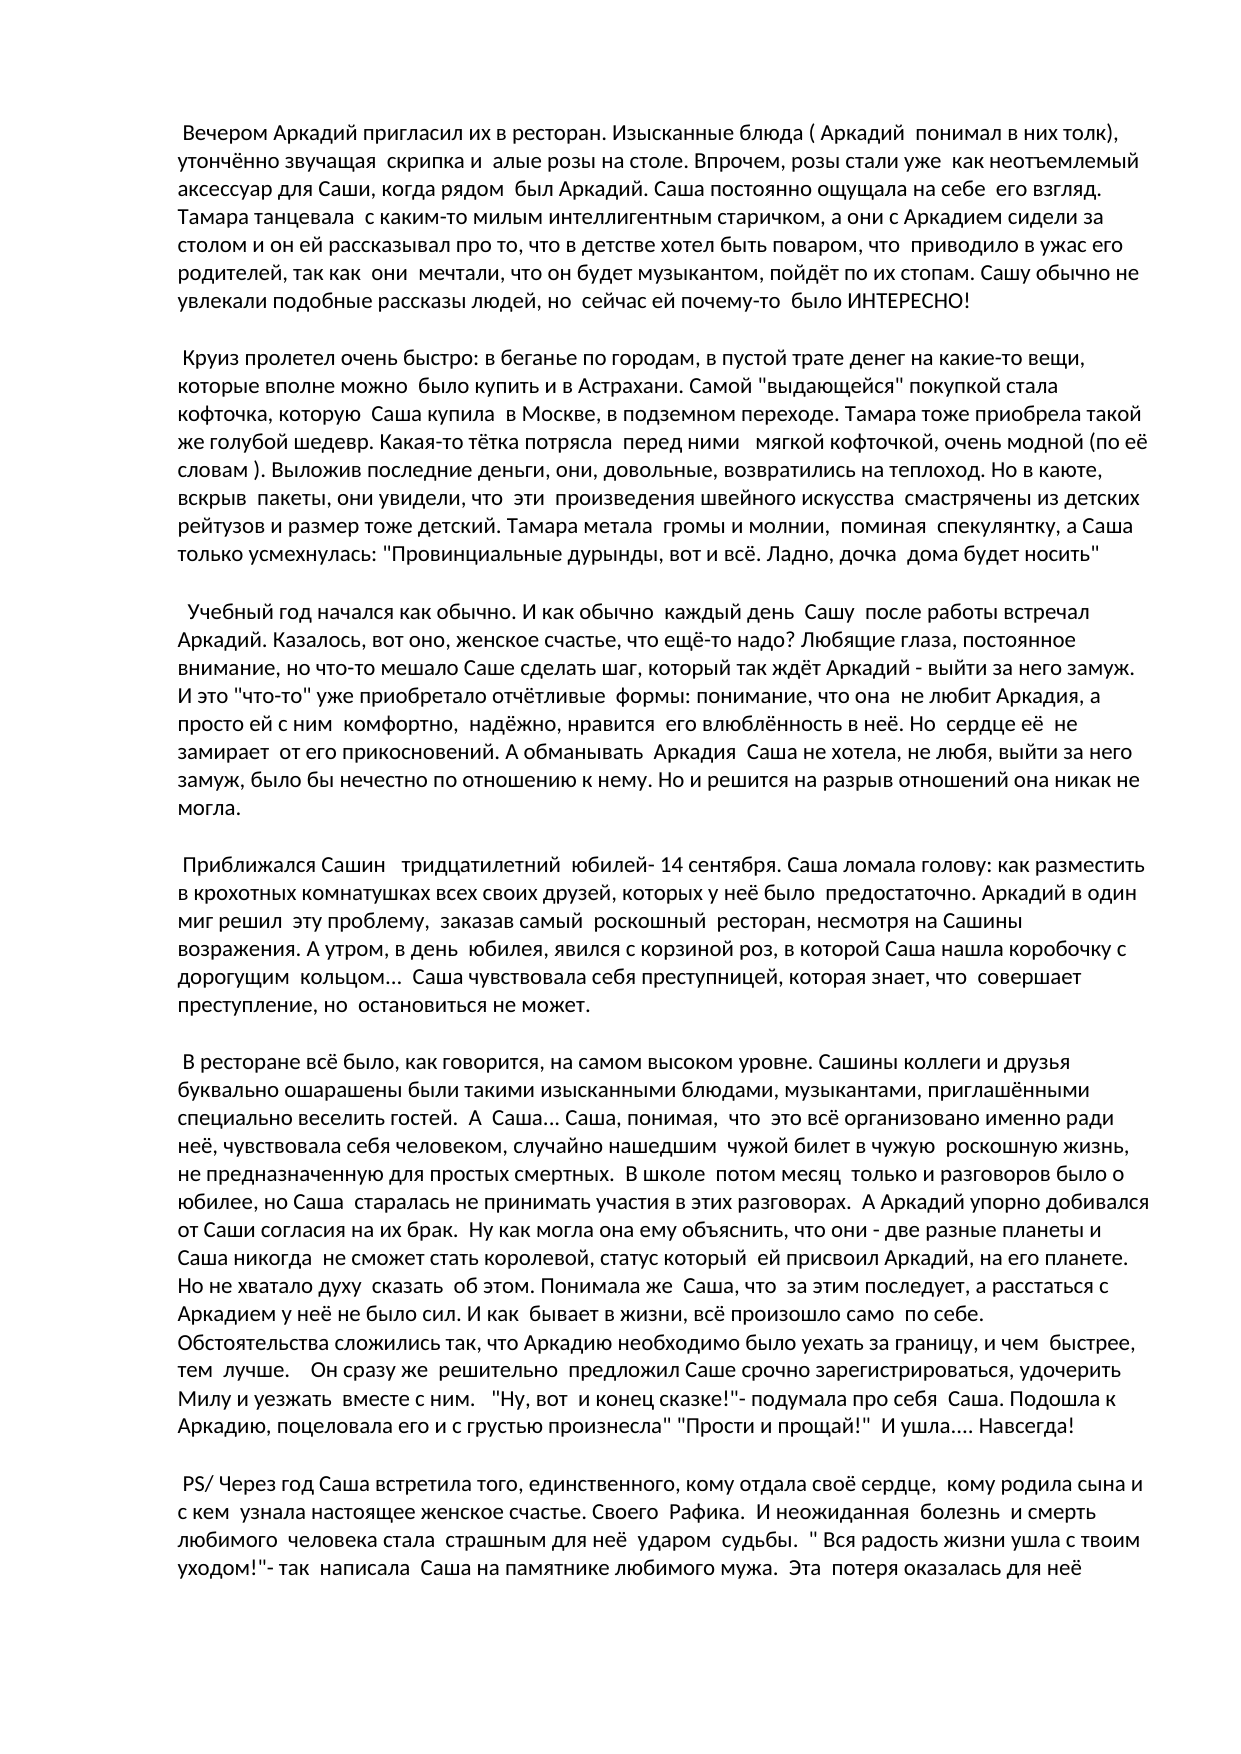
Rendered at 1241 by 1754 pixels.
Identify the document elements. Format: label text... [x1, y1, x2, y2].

text В ресторане всё было, как говорится, на самом высоком уровне. Сашины коллеги и друзья буквально ошарашены были такими изысканными блюдами, музыкантами, приглашёнными специально веселить гостей. А Саша... Саша, понимая, что это всё организовано именно ради неё, чувствовала себя человеком, случайно нашедшим чужой билет в чужую роскошную жизнь, не предназначенную для простых смертных. В школе потом месяц только и разговоров было о юбилее, но Саша старалась не принимать участия в этих разговорах. А Аркадий упорно добивался от Саши согласия на их брак. Ну как могла она ему объяснить, что они - две разные планеты и Саша никогда не сможет стать королевой, статус который ей присвоил Аркадий, на его планете. Но не хватало духу сказать об этом. Понимала же Саша, что за этим последует, а расстаться с Аркадием у неё не было сил. И как бывает в жизни, всё произошло само по себе. Обстоятельства сложились так, что Аркадию необходимо было уехать за границу, и чем быстрее, тем лучше. Он сразу же решительно предложил Саше срочно зарегистрироваться, удочерить Милу и уезжать вместе с ним. "Ну, вот и конец сказке!"- подумала про себя Саша. Подошла к Аркадию, поцеловала его и с грустью произнесла" "Прости и прощай!" И ушла.... Навсегда! [177, 1047, 1152, 1440]
text Вечером Аркадий пригласил их в ресторан. Изысканные блюда ( Аркадий понимал в них толк), утончённо звучащая скрипка и алые розы на столе. Впрочем, розы стали уже как неотъемлемый аксессуар для Саши, когда рядом был Аркадий. Саша постоянно ощущала на себе его взгляд. Тамара танцевала с каким-то милым интеллигентным старичком, а они с Аркадием сидели за столом и он ей рассказывал про то, что в детстве хотел быть поваром, что приводило в ужас его родителей, так как они мечтали, что он будет музыкантом, пойдёт по их стопам. Сашу обычно не увлекали подобные рассказы людей, но сейчас ей почему-то было ИНТЕРЕСНО! [177, 118, 1152, 314]
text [177, 1469, 1152, 1581]
text Приближался Сашин тридцатилетний юбилей- 14 сентября. Саша ломала голову: как разместить в крохотных комнатушках всех своих друзей, которых у неё было предостаточно. Аркадий в один миг решил эту проблему, заказав самый роскошный ресторан, несмотря на Сашины возражения. А утром, в день юбилея, явился с корзиной роз, в которой Саша нашла коробочку с дорогущим кольцом... Саша чувствовала себя преступницей, которая знает, что совершает преступление, но остановиться не может. [177, 850, 1152, 1018]
text Учебный год начался как обычно. И как обычно каждый день Сашу после работы встречал Аркадий. Казалось, вот оно, женское счастье, что ещё-то надо? Любящие глаза, постоянное внимание, но что-то мешало Саше сделать шаг, который так ждёт Аркадий - выйти за него замуж. И это "что-то" уже приобретало отчётливые формы: понимание, что она не любит Аркадия, а просто ей с ним комфортно, надёжно, нравится его влюблённость в неё. Но сердце её не замирает от его прикосновений. А обманывать Аркадия Саша не хотела, не любя, выйти за него замуж, было бы нечестно по отношению к нему. Но и решится на разрыв отношений она никак не могла. [177, 597, 1152, 821]
text Круиз пролетел очень быстро: в беганье по городам, в пустой трате денег на какие-то вещи, которые вполне можно было купить и в Астрахани. Самой "выдающейся" покупкой стала кофточка, которую Саша купила в Москве, в подземном переходе. Тамара тоже приобрела такой же голубой шедевр. Какая-то тётка потрясла перед ними мягкой кофточкой, очень модной (по её словам ). Выложив последние деньги, они, довольные, возвратились на теплоход. Но в каюте, вскрыв пакеты, они увидели, что эти произведения швейного искусства смастрячены из детских рейтузов и размер тоже детский. Тамара метала громы и молнии, поминая спекулянтку, а Саша только усмехнулась: "Провинциальные дурынды, вот и всё. Ладно, дочка дома будет носить" [177, 343, 1152, 568]
